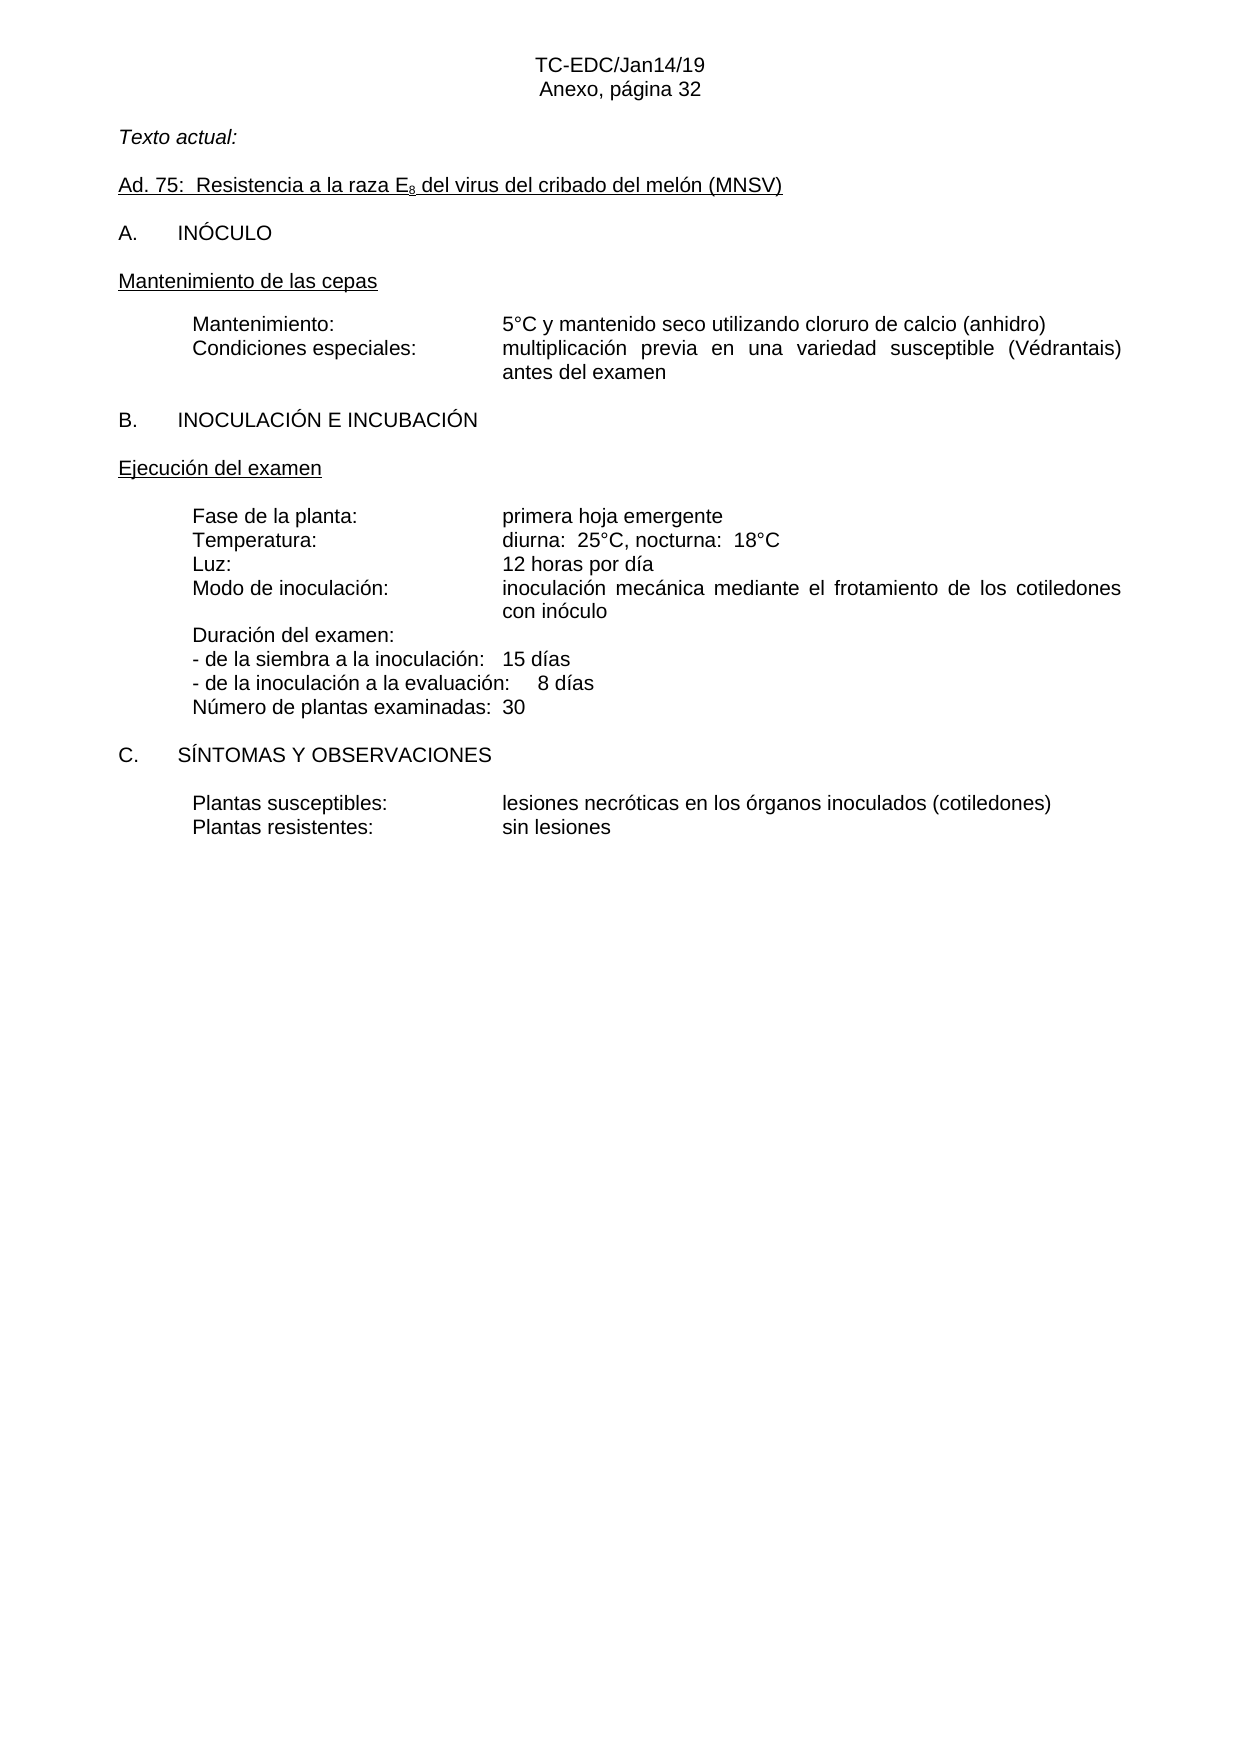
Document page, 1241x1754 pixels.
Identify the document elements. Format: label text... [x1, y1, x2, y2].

text C. SÍNTOMAS Y OBSERVACIONES [118, 743, 1122, 767]
text Fase de la planta: primera hoja emergente [192, 503, 1122, 527]
text Duración del examen: [192, 623, 1122, 647]
text Número de plantas examinadas: 30 [192, 695, 1122, 719]
text Mantenimiento: 5°C y mantenido seco utilizando cloruro de calcio (anhidro) [192, 312, 1122, 336]
text A. INÓCULO [118, 221, 1122, 245]
text Mantenimiento de las cepas [118, 269, 1122, 293]
text Luz: 12 horas por día [192, 551, 1122, 575]
text Plantas susceptibles: lesiones necróticas en los órganos inoculados (cotiledones) [192, 791, 1122, 815]
text - de la siembra a la inoculación: 15 días [192, 647, 1122, 671]
text - de la inoculación a la evaluación: 8 días [192, 671, 1122, 695]
text B. INOCULACIÓN E INCUBACIÓN [118, 408, 1122, 432]
text Plantas resistentes: sin lesiones [192, 815, 1122, 839]
text Ejecución del examen [118, 456, 1122, 479]
text Condiciones especiales: multiplicación previa en una variedad susceptible (Védrantais) antes del examen [192, 336, 1122, 384]
text Temperatura: diurna: 25°C, nocturna: 18°C [192, 527, 1122, 551]
text Texto actual: [118, 125, 1122, 149]
text Modo de inoculación: inoculación mecánica mediante el frotamiento de los cotiledones con inóculo [192, 575, 1122, 623]
text Ad. 75: Resistencia a la raza E8 del virus del cribado del melón (MNSV) [118, 173, 1122, 197]
